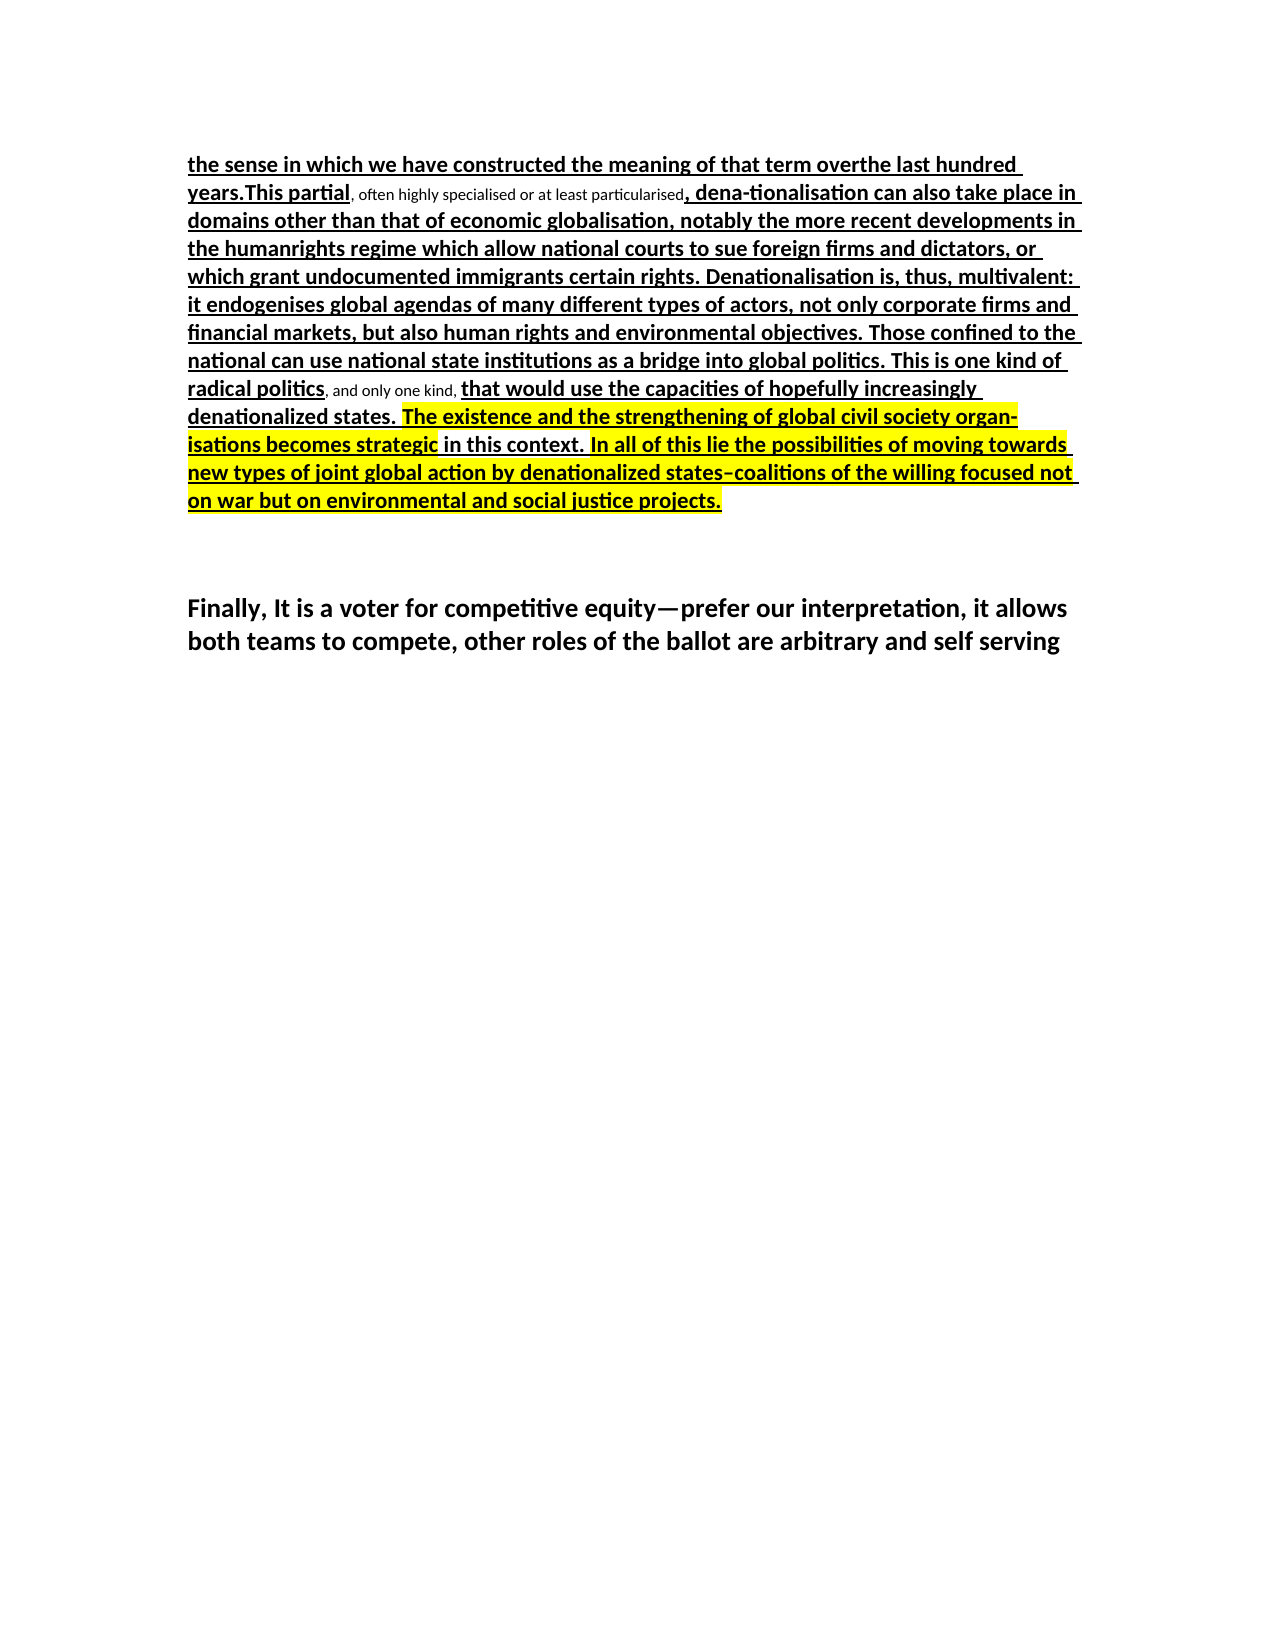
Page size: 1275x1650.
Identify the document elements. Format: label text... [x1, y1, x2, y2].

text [187, 150, 1087, 514]
subtitle Finally, It is a voter for competitive equity—prefer our interpretation, it allows both teams to compete, other roles of the ballot are arbitrary and self serving [187, 591, 1087, 657]
